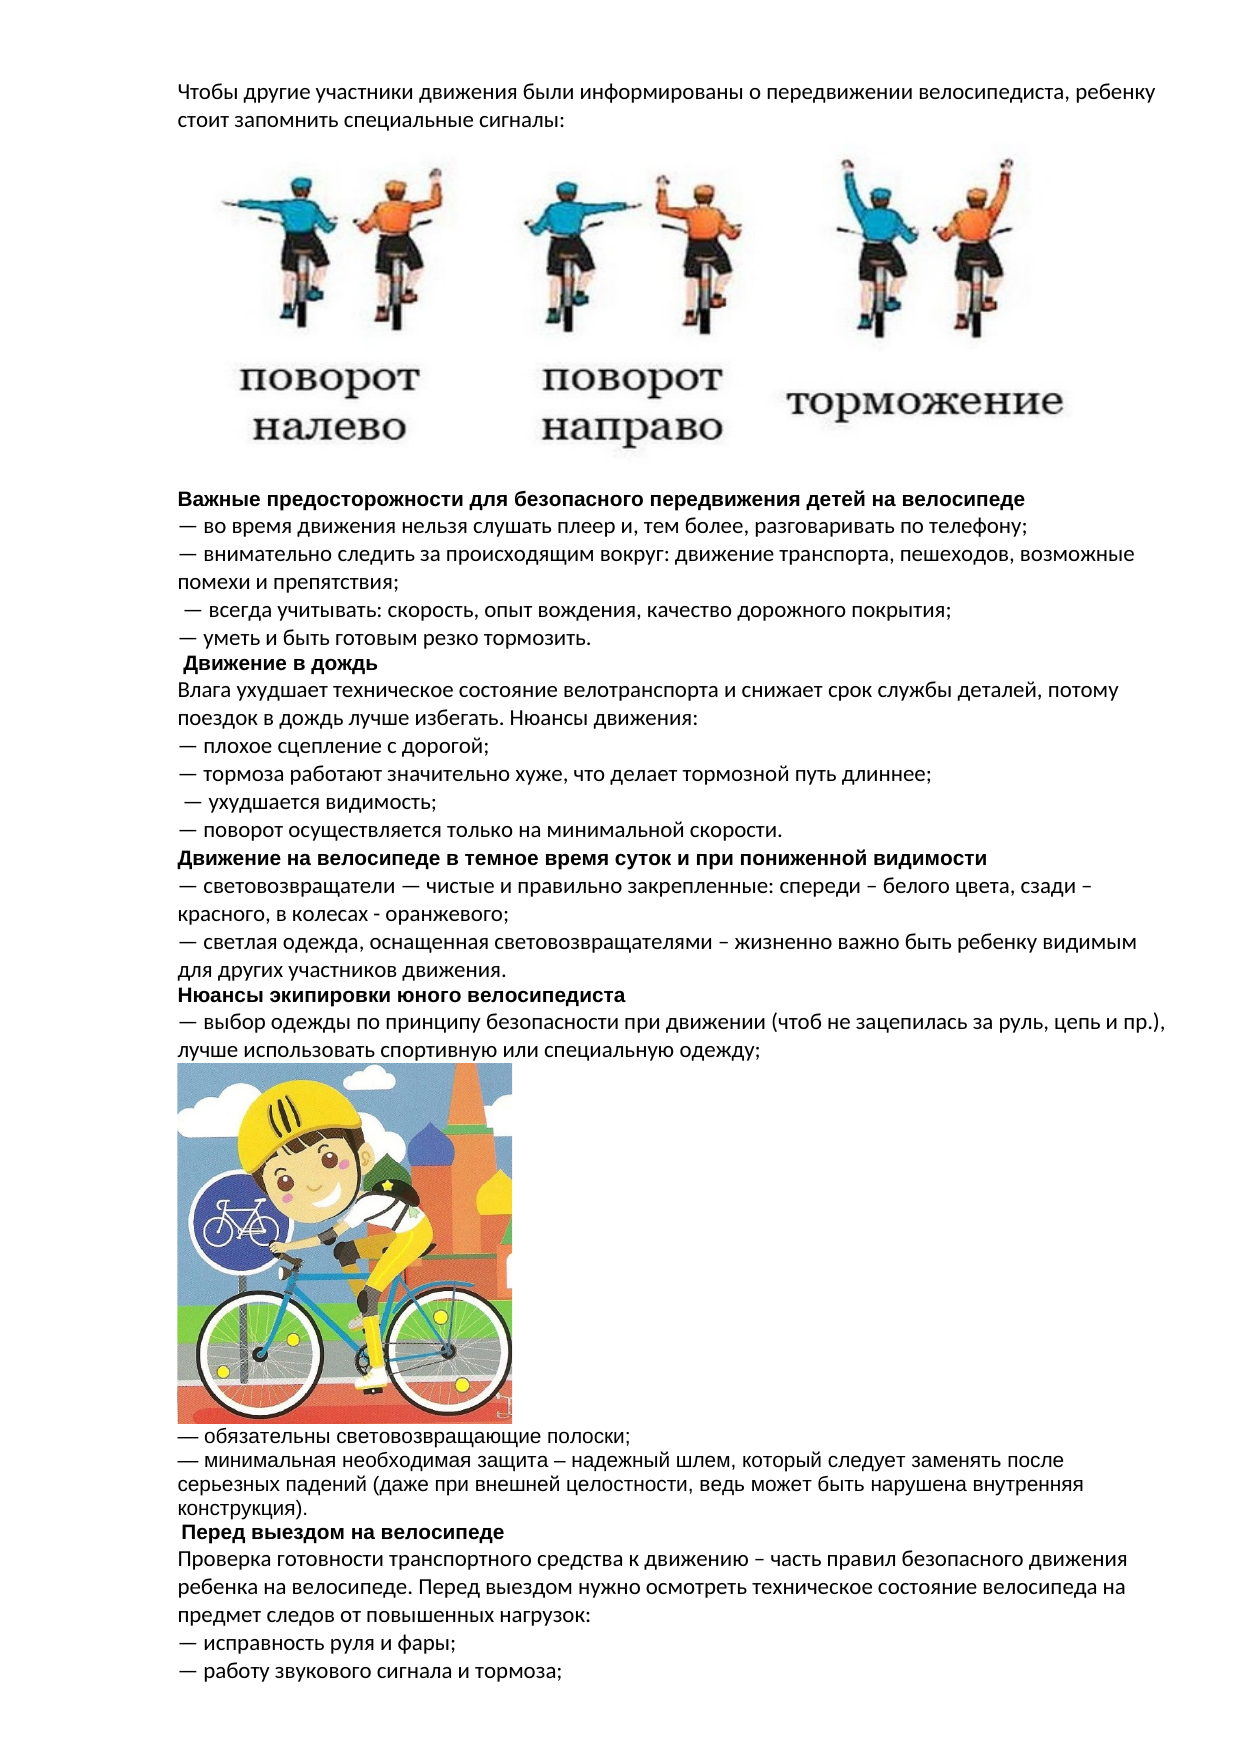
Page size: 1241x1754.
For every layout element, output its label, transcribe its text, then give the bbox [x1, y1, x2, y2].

text — всегда учитывать: скорость, опыт вождения, качество дорожного покрытия; [177, 595, 1169, 623]
text — исправность руля и фары; [177, 1628, 1169, 1656]
text Чтобы другие участники движения были информированы о передвижении велосипедиста, ребенку стоит запомнить специальные сигналы: [177, 77, 1169, 133]
text Движение на велосипеде в темное время суток и при пониженной видимости [177, 843, 1169, 871]
text Влага ухудшает техническое состояние велотранспорта и снижает срок службы деталей, потому поездок в дождь лучше избегать. Нюансы движения: [177, 675, 1169, 731]
text Нюансы экипировки юного велосипедиста [177, 983, 1169, 1007]
text — во время движения нельзя слушать плеер и, тем более, разговаривать по телефону; [177, 511, 1169, 539]
text — ухудшается видимость; [177, 787, 1169, 815]
text — плохое сцепление с дорогой; [177, 731, 1169, 759]
text — минимальная необходимая защита – надежный шлем, который следует заменять после серьезных падений (даже при внешней целостности, ведь может быть нарушена внутренняя конструкция). [177, 1448, 1169, 1519]
text — светлая одежда, оснащенная световозвращателями – жизненно важно быть ребенку видимым для других участников движения. [177, 927, 1169, 983]
picture [177, 132, 1090, 466]
text — выбор одежды по принципу безопасности при движении (чтоб не зацепилась за руль, цепь и пр.), лучше использовать спортивную или специальную одежду; [177, 1007, 1169, 1063]
text Проверка готовности транспортного средства к движению – часть правил безопасного движения ребенка на велосипеде. Перед выездом нужно осмотреть техническое состояние велосипеда на предмет следов от повышенных нагрузок: [177, 1544, 1169, 1628]
text — поворот осуществляется только на минимальной скорости. [177, 815, 1169, 843]
text Важные предосторожности для безопасного передвижения детей на велосипеде [177, 487, 1169, 511]
text Перед выездом на велосипеде [177, 1519, 1169, 1544]
picture [177, 1063, 513, 1424]
text Движение в дождь [177, 651, 1169, 675]
text — световозвращатели — чистые и правильно закрепленные: спереди – белого цвета, сзади – красного, в колесах - оранжевого; [177, 871, 1169, 927]
text — обязательны световозвращающие полоски; [177, 1424, 1169, 1448]
text — работу звукового сигнала и тормоза; [177, 1656, 1169, 1684]
text — тормоза работают значительно хуже, что делает тормозной путь длиннее; [177, 759, 1169, 787]
text — внимательно следить за происходящим вокруг: движение транспорта, пешеходов, возможные помехи и препятствия; [177, 539, 1169, 595]
text — уметь и быть готовым резко тормозить. [177, 623, 1169, 651]
